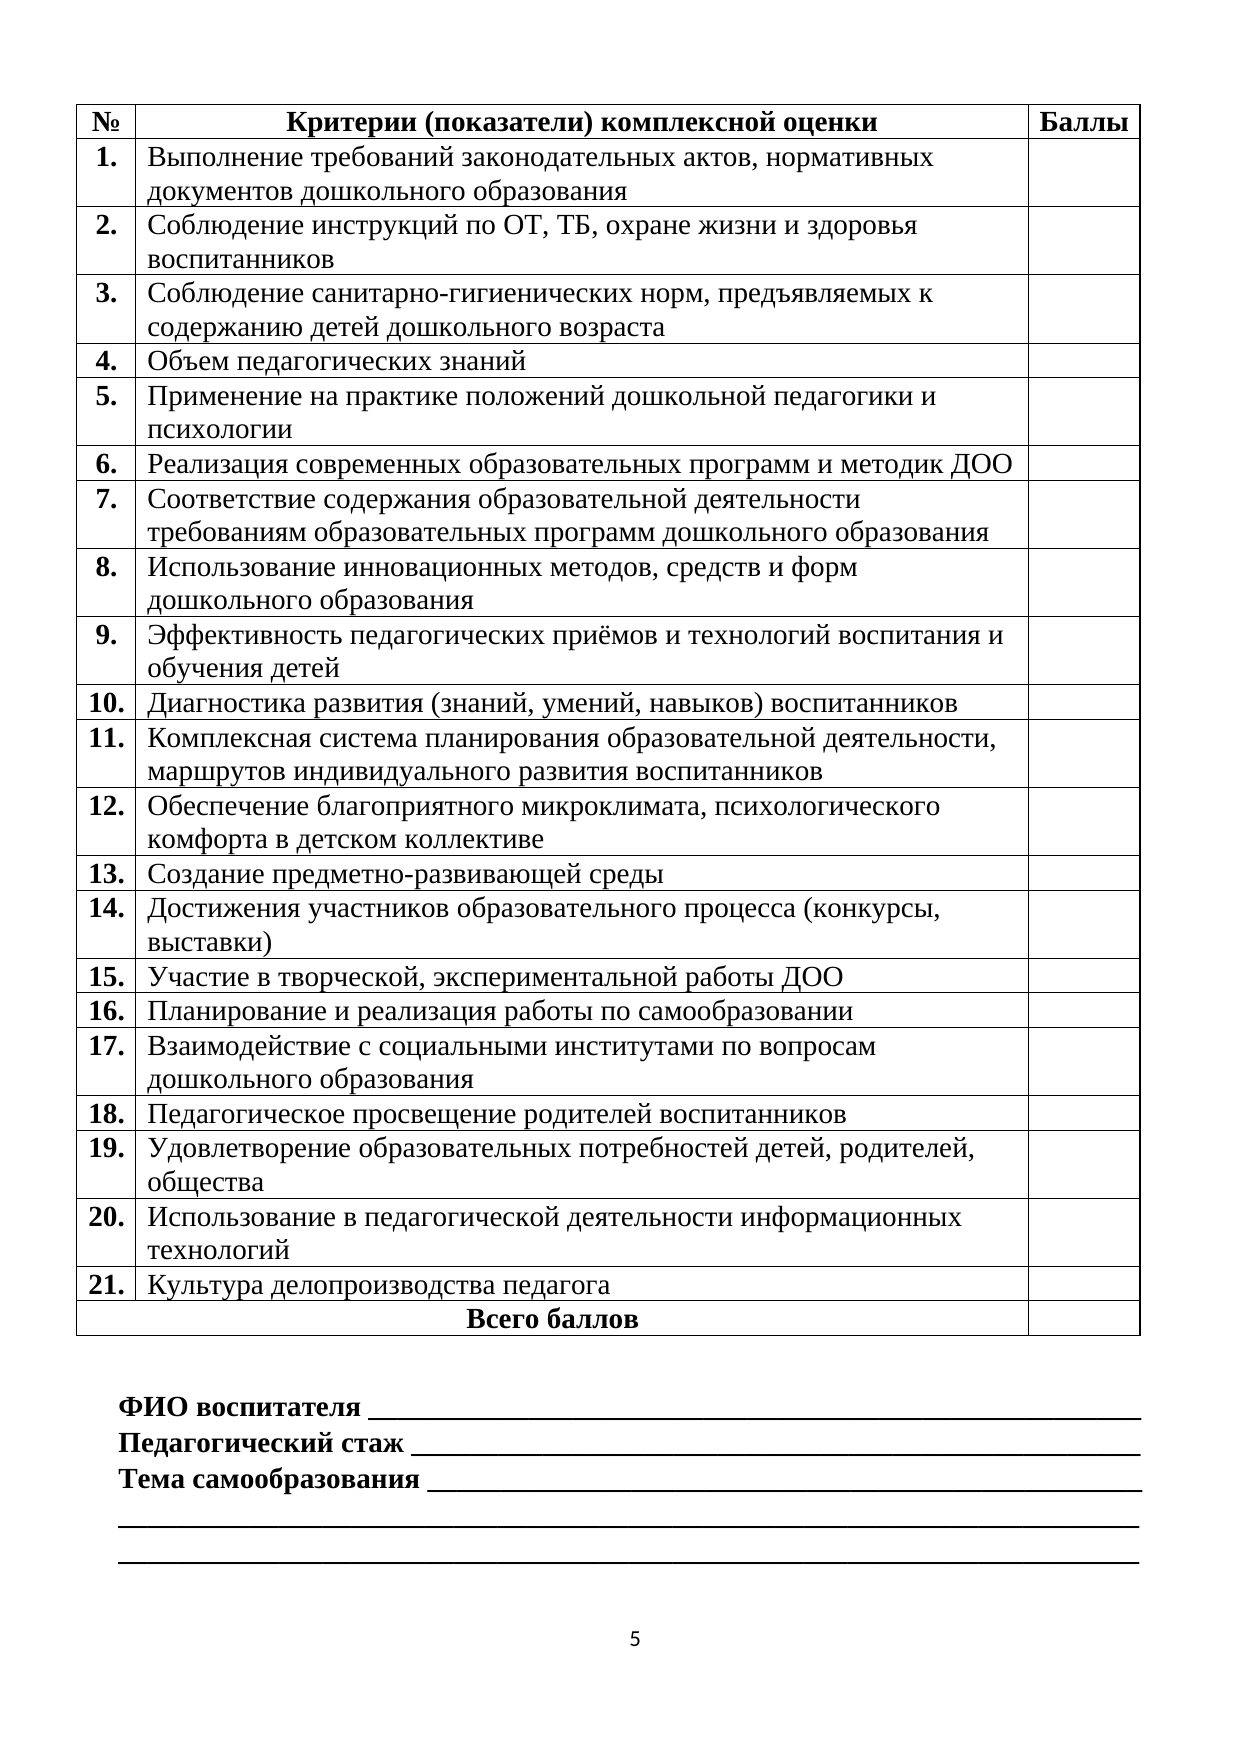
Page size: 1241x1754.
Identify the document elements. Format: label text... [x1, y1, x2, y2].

table_cell 21. [77, 1267, 135, 1300]
table_cell Использование в педагогической деятельности информационных технологий [136, 1199, 1028, 1266]
table_cell 6. [77, 446, 135, 480]
table_cell [1029, 1301, 1139, 1335]
table_cell Выполнение требований законодательных актов, нормативных документов дошкольного образования [136, 139, 1028, 206]
table_cell 1. [77, 139, 135, 206]
text Тема самообразования _________________________________________________ [118, 1461, 1152, 1494]
table_cell [1029, 1028, 1139, 1095]
table_cell 13. [77, 856, 135, 889]
table_cell Объем педагогических знаний [136, 344, 1028, 377]
table_cell [1029, 993, 1139, 1027]
table_cell Планирование и реализация работы по самообразовании [136, 993, 1028, 1027]
table_cell Культура делопроизводства педагога [136, 1267, 1028, 1300]
table_cell Использование инновационных методов, средств и форм дошкольного образования [136, 549, 1028, 616]
table_cell 2. [77, 207, 135, 274]
table_cell [1029, 378, 1139, 445]
table_cell 18. [77, 1096, 135, 1129]
table_cell 20. [77, 1199, 135, 1266]
table_cell [1029, 856, 1139, 889]
table_cell 19. [77, 1131, 135, 1198]
table_cell [1029, 1267, 1139, 1300]
table_header Критерии (показатели) комплексной оценки [136, 105, 1028, 138]
text ____________________________________________________________________________________________________________________________________________ [118, 1497, 1152, 1567]
table_cell [1029, 139, 1139, 206]
table_cell 4. [77, 344, 135, 377]
table_header № [77, 105, 135, 138]
table_cell Взаимодействие с социальными институтами по вопросам дошкольного образования [136, 1028, 1028, 1095]
text ФИО воспитателя _____________________________________________________ [118, 1389, 1152, 1422]
table_cell Соблюдение инструкций по ОТ, ТБ, охране жизни и здоровья воспитанников [136, 207, 1028, 274]
table_cell Создание предметно-развивающей среды [136, 856, 1028, 889]
table_cell 8. [77, 549, 135, 616]
table_cell [1029, 207, 1139, 274]
table_cell 5. [77, 378, 135, 445]
table_cell 15. [77, 959, 135, 992]
table_cell [1029, 275, 1139, 342]
table_cell [1029, 959, 1139, 992]
table_cell 3. [77, 275, 135, 342]
table_cell [1029, 720, 1139, 787]
table_cell [1029, 344, 1139, 377]
table_cell Участие в творческой, экспериментальной работы ДОО [136, 959, 1028, 992]
table_cell Применение на практике положений дошкольной педагогики и психологии [136, 378, 1028, 445]
table_cell Обеспечение благоприятного микроклимата, психологического комфорта в детском коллективе [136, 788, 1028, 855]
table_cell 14. [77, 891, 135, 958]
table_cell Удовлетворение образовательных потребностей детей, родителей, общества [136, 1131, 1028, 1198]
table_cell [1029, 788, 1139, 855]
table_cell 7. [77, 481, 135, 548]
table_cell 11. [77, 720, 135, 787]
table_cell [1029, 446, 1139, 480]
table_cell Педагогическое просвещение родителей воспитанников [136, 1096, 1028, 1129]
table_cell [1029, 1199, 1139, 1266]
table_cell Соблюдение санитарно-гигиенических норм, предъявляемых к содержанию детей дошкольного возраста [136, 275, 1028, 342]
table_cell Соответствие содержания образовательной деятельности требованиям образовательных программ дошкольного образования [136, 481, 1028, 548]
table_cell 10. [77, 685, 135, 719]
table_cell [1029, 1131, 1139, 1198]
table_header Баллы [1029, 105, 1139, 138]
table_cell [1029, 617, 1139, 684]
table_cell Комплексная система планирования образовательной деятельности, маршрутов индивидуального развития воспитанников [136, 720, 1028, 787]
table_cell Всего баллов [77, 1301, 1028, 1335]
table_cell 12. [77, 788, 135, 855]
table_cell Диагностика развития (знаний, умений, навыков) воспитанников [136, 685, 1028, 719]
table_cell 17. [77, 1028, 135, 1095]
table_cell [1029, 549, 1139, 616]
table_cell [1029, 1096, 1139, 1129]
table_cell Реализация современных образовательных программ и методик ДОО [136, 446, 1028, 480]
table_cell 9. [77, 617, 135, 684]
table_cell [1029, 481, 1139, 548]
text Педагогический стаж __________________________________________________ [118, 1425, 1152, 1458]
table_cell Эффективность педагогических приёмов и технологий воспитания и обучения детей [136, 617, 1028, 684]
table_cell [1029, 891, 1139, 958]
table_cell 16. [77, 993, 135, 1027]
table_cell [1029, 685, 1139, 719]
table_cell Достижения участников образовательного процесса (конкурсы, выставки) [136, 891, 1028, 958]
